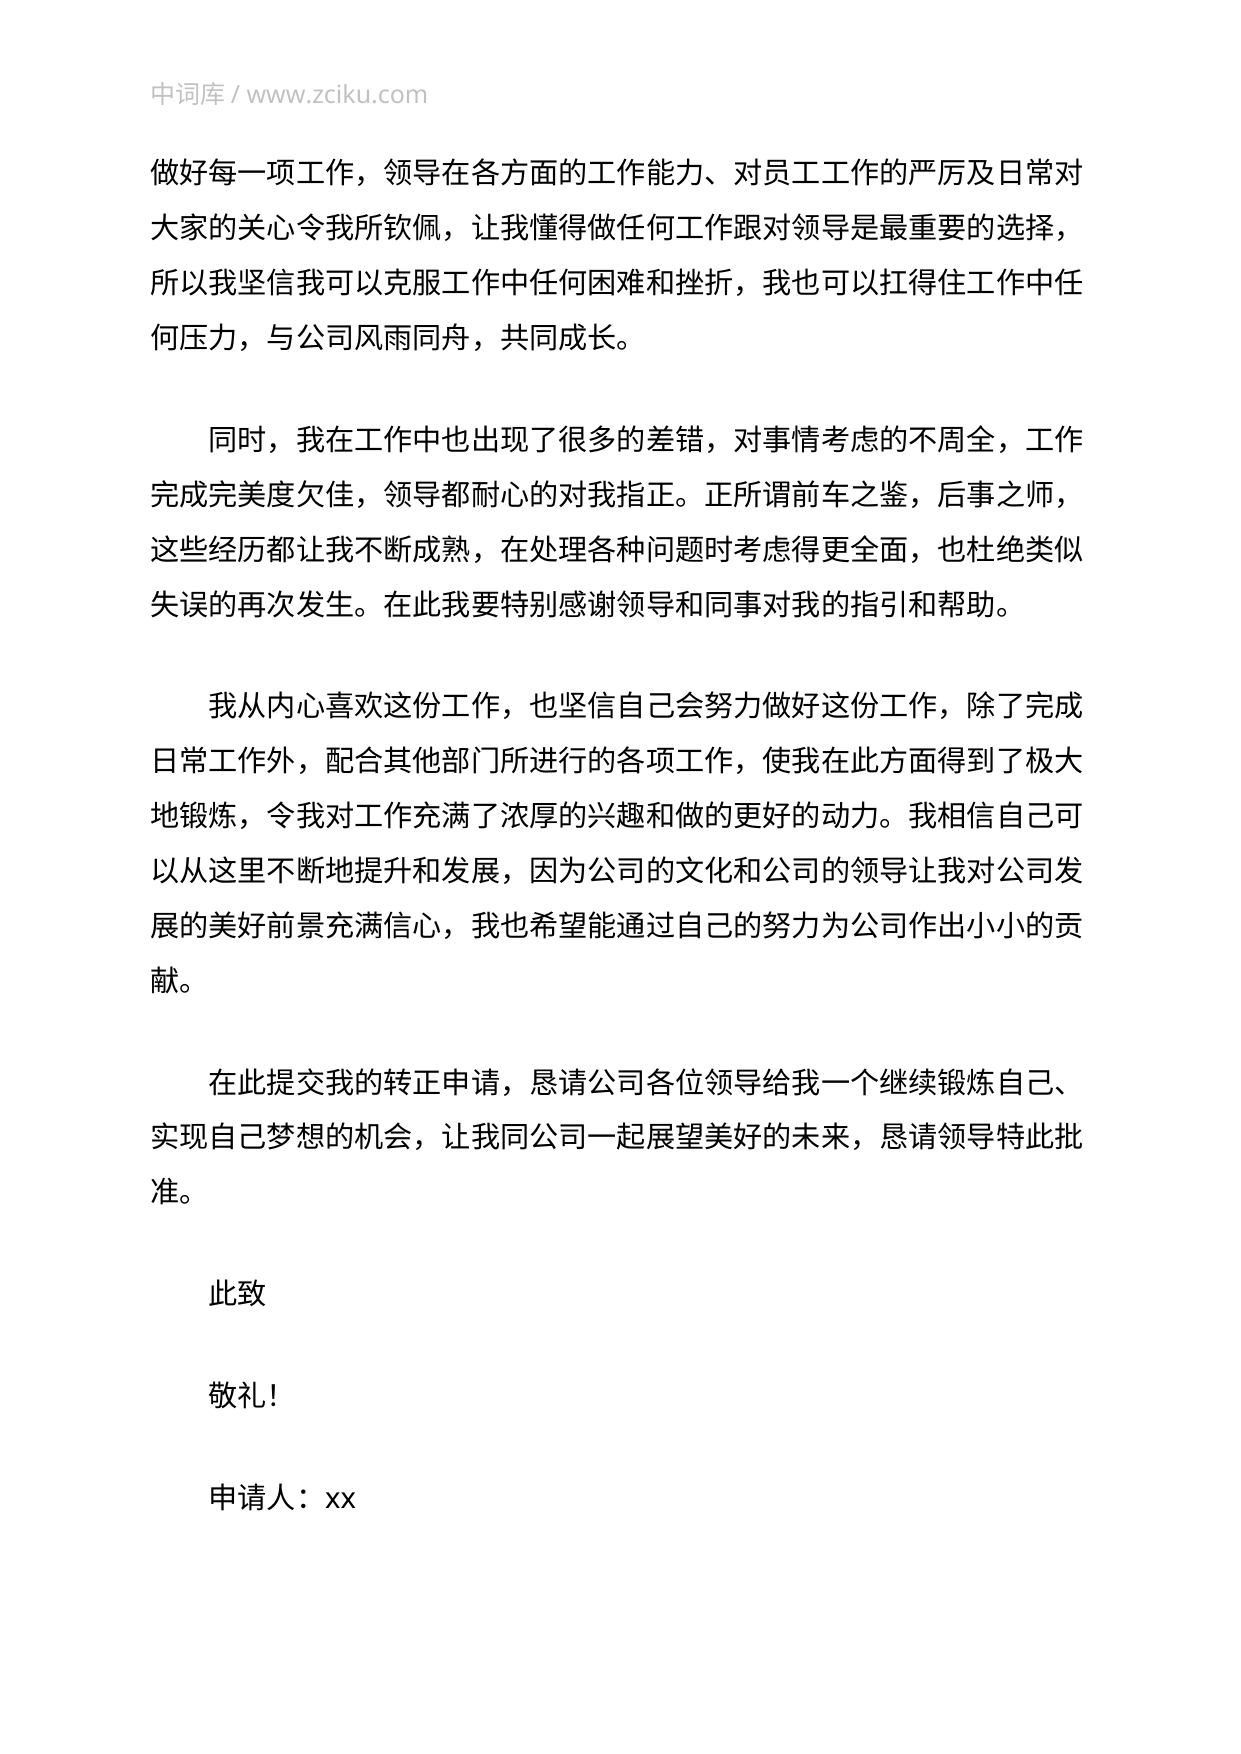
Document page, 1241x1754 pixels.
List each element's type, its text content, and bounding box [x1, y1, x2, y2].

text 在此提交我的转正申请，恳请公司各位领导给我一个继续锻炼自己、实现自己梦想的机会，让我同公司一起展望美好的未来，恳请领导特此批准。 [150, 1059, 1090, 1211]
text 此致 [150, 1271, 1090, 1313]
text 申请人：xx [150, 1474, 1090, 1517]
text 我从内心喜欢这份工作，也坚信自己会努力做好这份工作，除了完成日常工作外，配合其他部门所进行的各项工作，使我在此方面得到了极大地锻炼，令我对工作充满了浓厚的兴趣和做的更好的动力。我相信自己可以从这里不断地提升和发展，因为公司的文化和公司的领导让我对公司发展的美好前景充满信心，我也希望能通过自己的努力为公司作出小小的贡献。 [150, 683, 1090, 1000]
text 同时，我在工作中也出现了很多的差错，对事情考虑的不周全，工作完成完美度欠佳，领导都耐心的对我指正。正所谓前车之鉴，后事之师，这些经历都让我不断成熟，在处理各种问题时考虑得更全面，也杜绝类似失误的再次发生。在此我要特别感谢领导和同事对我的指引和帮助。 [150, 416, 1090, 623]
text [150, 150, 1090, 357]
text 敬礼！ [150, 1372, 1090, 1415]
